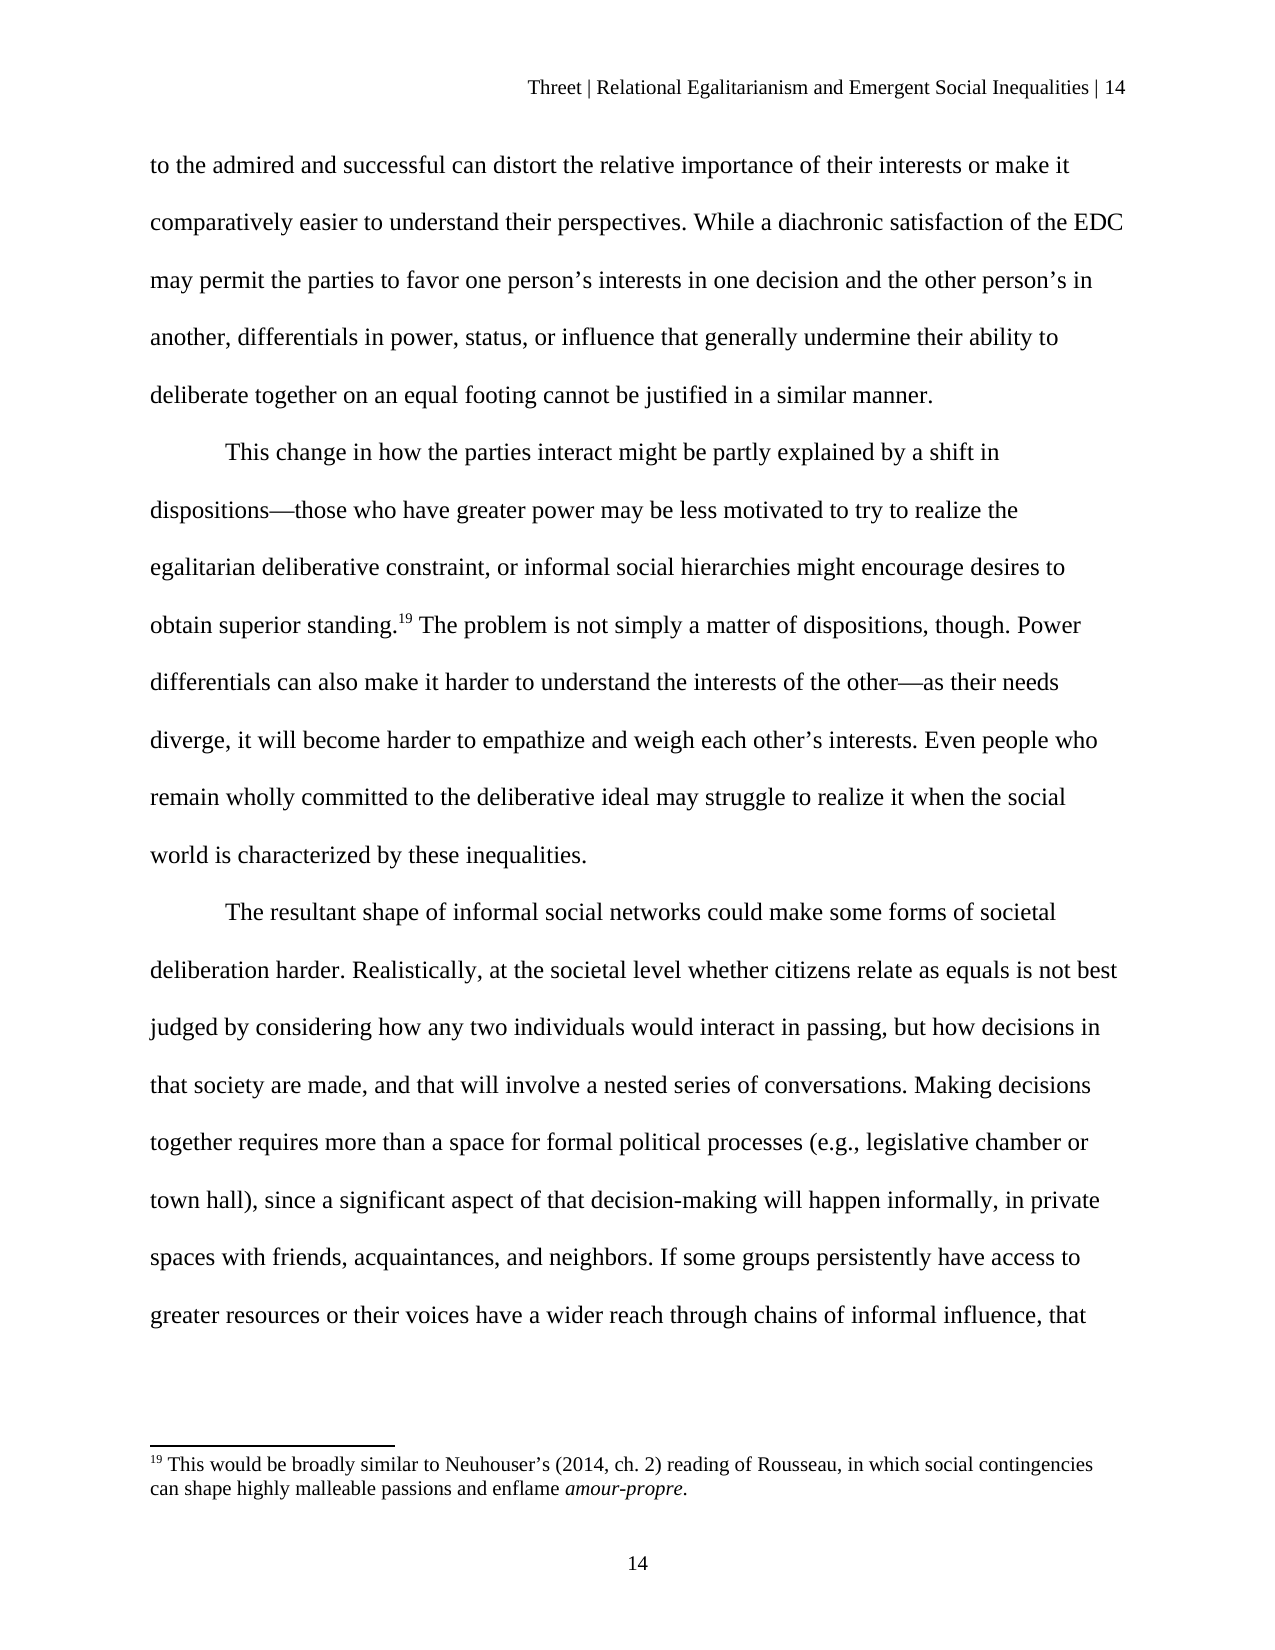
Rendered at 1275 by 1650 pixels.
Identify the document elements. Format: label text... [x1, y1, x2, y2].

text This change in how the parties interact might be partly explained by a shift in dispositions—those who have greater power may be less motivated to try to realize the egalitarian deliberative constraint, or informal social hierarchies might encourage desires to obtain superior standing. The problem is not simply a matter of dispositions, though. Power differentials can also make it harder to understand the interests of the other—as their needs diverge, it will become harder to empathize and weigh each other’s interests. Even people who remain wholly committed to the deliberative ideal may struggle to realize it when the social world is characterized by these inequalities. [150, 437, 1125, 869]
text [150, 897, 1125, 1329]
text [150, 150, 1125, 409]
